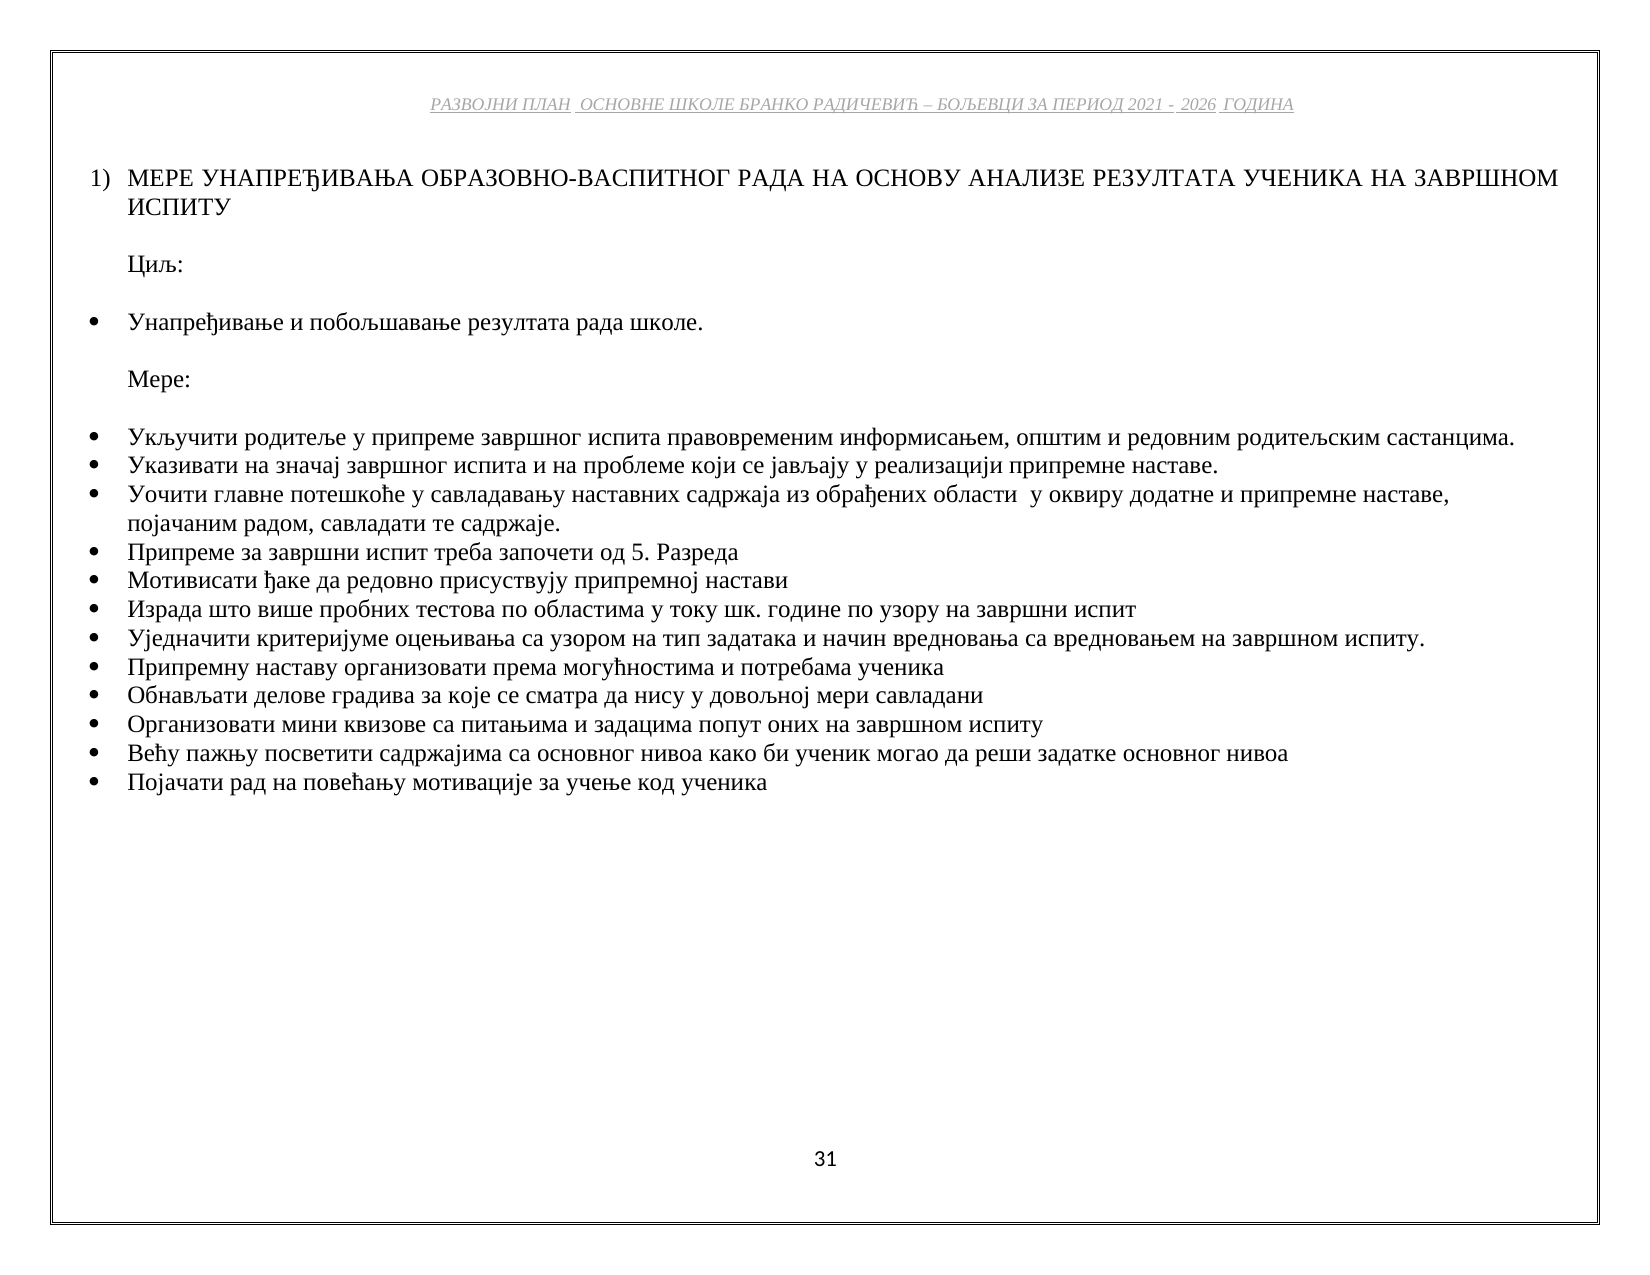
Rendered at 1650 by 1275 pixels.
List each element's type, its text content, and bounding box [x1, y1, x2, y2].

list Израда што више пробних тестова по областима у току шк. године по узору на завршни испит [89, 594, 1560, 623]
list Унапређивање и побољшавање резултата рада школе. [89, 307, 1560, 336]
list Уочити главне потешкоће у савладавању наставних садржаја из обрађених области у оквиру додатне и припремне наставе, појачаним радом, савладати те садржаје. [89, 479, 1560, 537]
picture [1173, 75, 1177, 111]
list Организовати мини квизове са питањима и задацима попут оних на завршном испиту [89, 709, 1560, 738]
list Уједначити критеријуме оцењивања са узором на тип задатака и начин вредновања са вредновањем на завршном испиту. [89, 623, 1560, 652]
list Припреме за завршни испит треба започети од 5. Разреда [89, 537, 1560, 566]
list Припремну наставу организовати према могућностима и потребама ученика [89, 652, 1560, 681]
list Укључити родитеље у припреме завршног испита правовременим информисањем, општим и редовним родитељским састанцима. [89, 422, 1560, 451]
list Указивати на значај завршног испита и на проблеме који се јављају у реализацији припремне наставе. [89, 451, 1560, 479]
text Циљ: [127, 249, 1560, 278]
text Мере: [127, 364, 1560, 393]
list Обнављати делове градива за које се сматра да нису у довољној мери савладани [89, 681, 1560, 709]
list Појачати рад на повећању мотивације за учење код ученика [89, 767, 1560, 796]
list Већу пажњу посветити садржајима са основног нивоа како би ученик могао да реши задатке основног нивоа [89, 738, 1560, 767]
picture [570, 75, 576, 111]
list Мотивисати ђаке да редовно присуствују припремној настави [89, 566, 1560, 594]
list МЕРЕ УНАПРЕЂИВАЊА ОБРАЗОВНО-ВАСПИТНОГ РАДА НА ОСНОВУ АНАЛИЗЕ РЕЗУЛТАТА УЧЕНИКА НА ЗАВРШНОМ ИСПИТУ [89, 163, 1560, 221]
